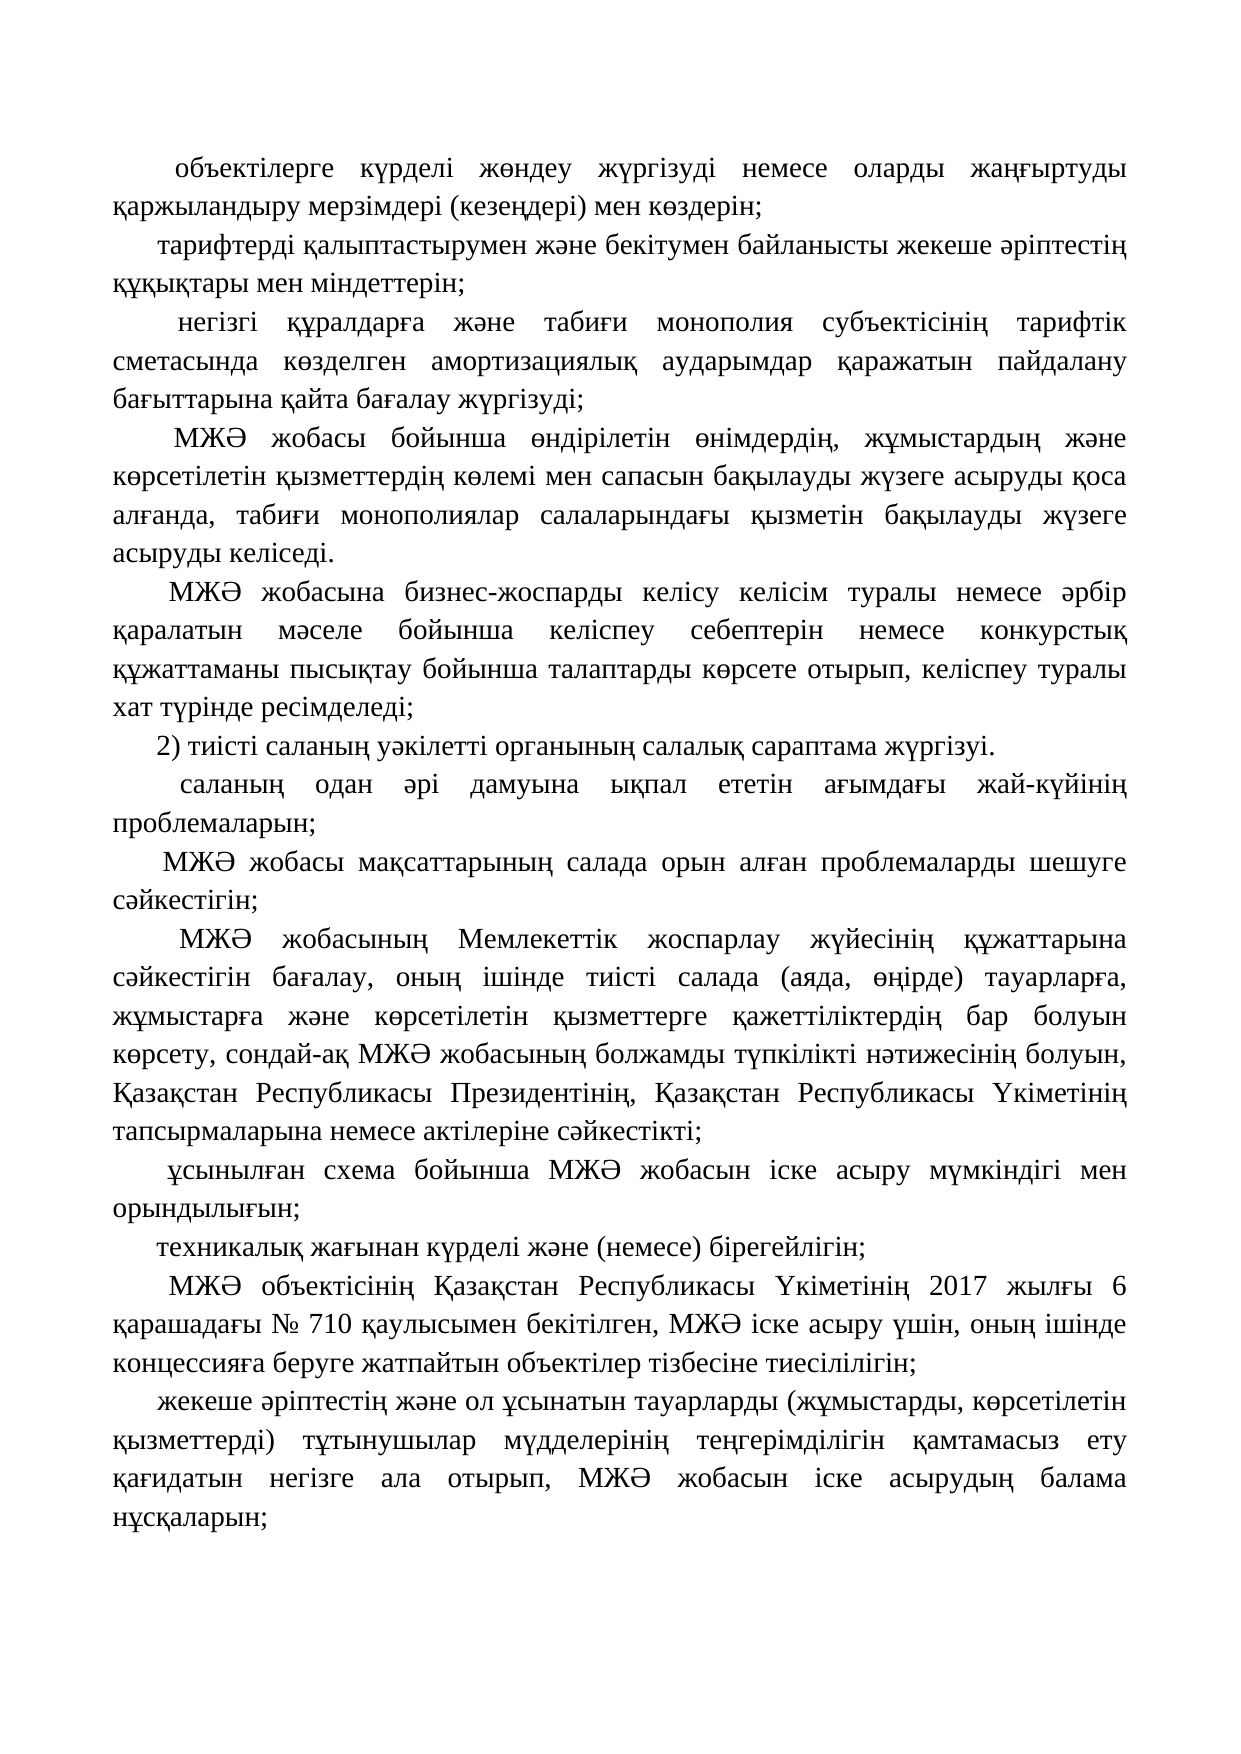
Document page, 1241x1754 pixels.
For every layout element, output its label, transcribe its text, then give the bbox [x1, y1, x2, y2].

text МЖӘ объектісінің Қазақстан Республикасы Үкіметінің 2017 жылғы 6 қарашадағы № 710 қаулысымен бекітілген, МЖӘ іске асыру үшін, оның ішінде концессияға беруге жатпайтын объектілер тiзбесіне тиесілілігін; [112, 1268, 1128, 1378]
text ұсынылған схема бойынша МЖӘ жобасын іске асыру мүмкіндігі мен орындылығын; [112, 1152, 1128, 1224]
text жекеше әріптестің және ол ұсынатын тауарларды (жұмыстарды, көрсетілетін қызметтерді) тұтынушылар мүдделерінің теңгерімділігін қамтамасыз ету қағидатын негізге ала отырып, МЖӘ жобасын іске асырудың балама нұсқаларын; [112, 1383, 1128, 1532]
text объектілерге күрделі жөндеу жүргізуді немесе оларды жаңғыртуды қаржыландыру мерзімдері (кезеңдері) мен көздерін; [112, 150, 1128, 222]
text МЖӘ жобасы бойынша өндірілетін өнімдердің, жұмыстардың және көрсетілетін қызметтердің көлемі мен сапасын бақылауды жүзеге асыруды қоса алғанда, табиғи монополиялар салаларындағы қызметін бақылауды жүзеге асыруды келіседі. [112, 420, 1128, 569]
text саланың одан әрі дамуына ықпал ететін ағымдағы жай-күйінің проблемаларын; [112, 767, 1128, 839]
text негізгі құралдарға және табиғи монополия субъектісінің тарифтік сметасында көзделген амортизациялық аударымдар қаражатын пайдалану бағыттарына қайта бағалау жүргізуді; [112, 304, 1128, 415]
text МЖӘ жобасының Мемлекеттік жоспарлау жүйесінің құжаттарына сәйкестігін бағалау, оның ішінде тиісті салада (аяда, өңірде) тауарларға, жұмыстарға және көрсетілетін қызметтерге қажеттіліктердің бар болуын көрсету, сондай-ақ МЖӘ жобасының болжамды түпкілікті нәтижесінің болуын, Қазақстан Республикасы Президентінің, Қазақстан Республикасы Үкіметінің тапсырмаларына немесе актілеріне сәйкестікті; [112, 921, 1128, 1147]
text МЖӘ жобасы мақсаттарының салада орын алған проблемаларды шешуге сәйкестігін; [112, 844, 1128, 916]
text техникалық жағынан күрделі және (немесе) бірегейлігін; [112, 1229, 1128, 1263]
text МЖӘ жобасына бизнес-жоспарды келісу келісім туралы немесе әрбір қаралатын мәселе бойынша келіспеу себептерін немесе конкурстық құжаттаманы пысықтау бойынша талаптарды көрсете отырып, келіспеу туралы хат түрінде ресімделеді; [112, 574, 1128, 723]
text 2) тиісті саланың уәкілетті органының салалық сараптама жүргізуі. [112, 728, 1128, 762]
text тарифтерді қалыптастырумен және бекітумен байланысты жекеше әріптестің құқықтары мен міндеттерін; [112, 227, 1128, 299]
